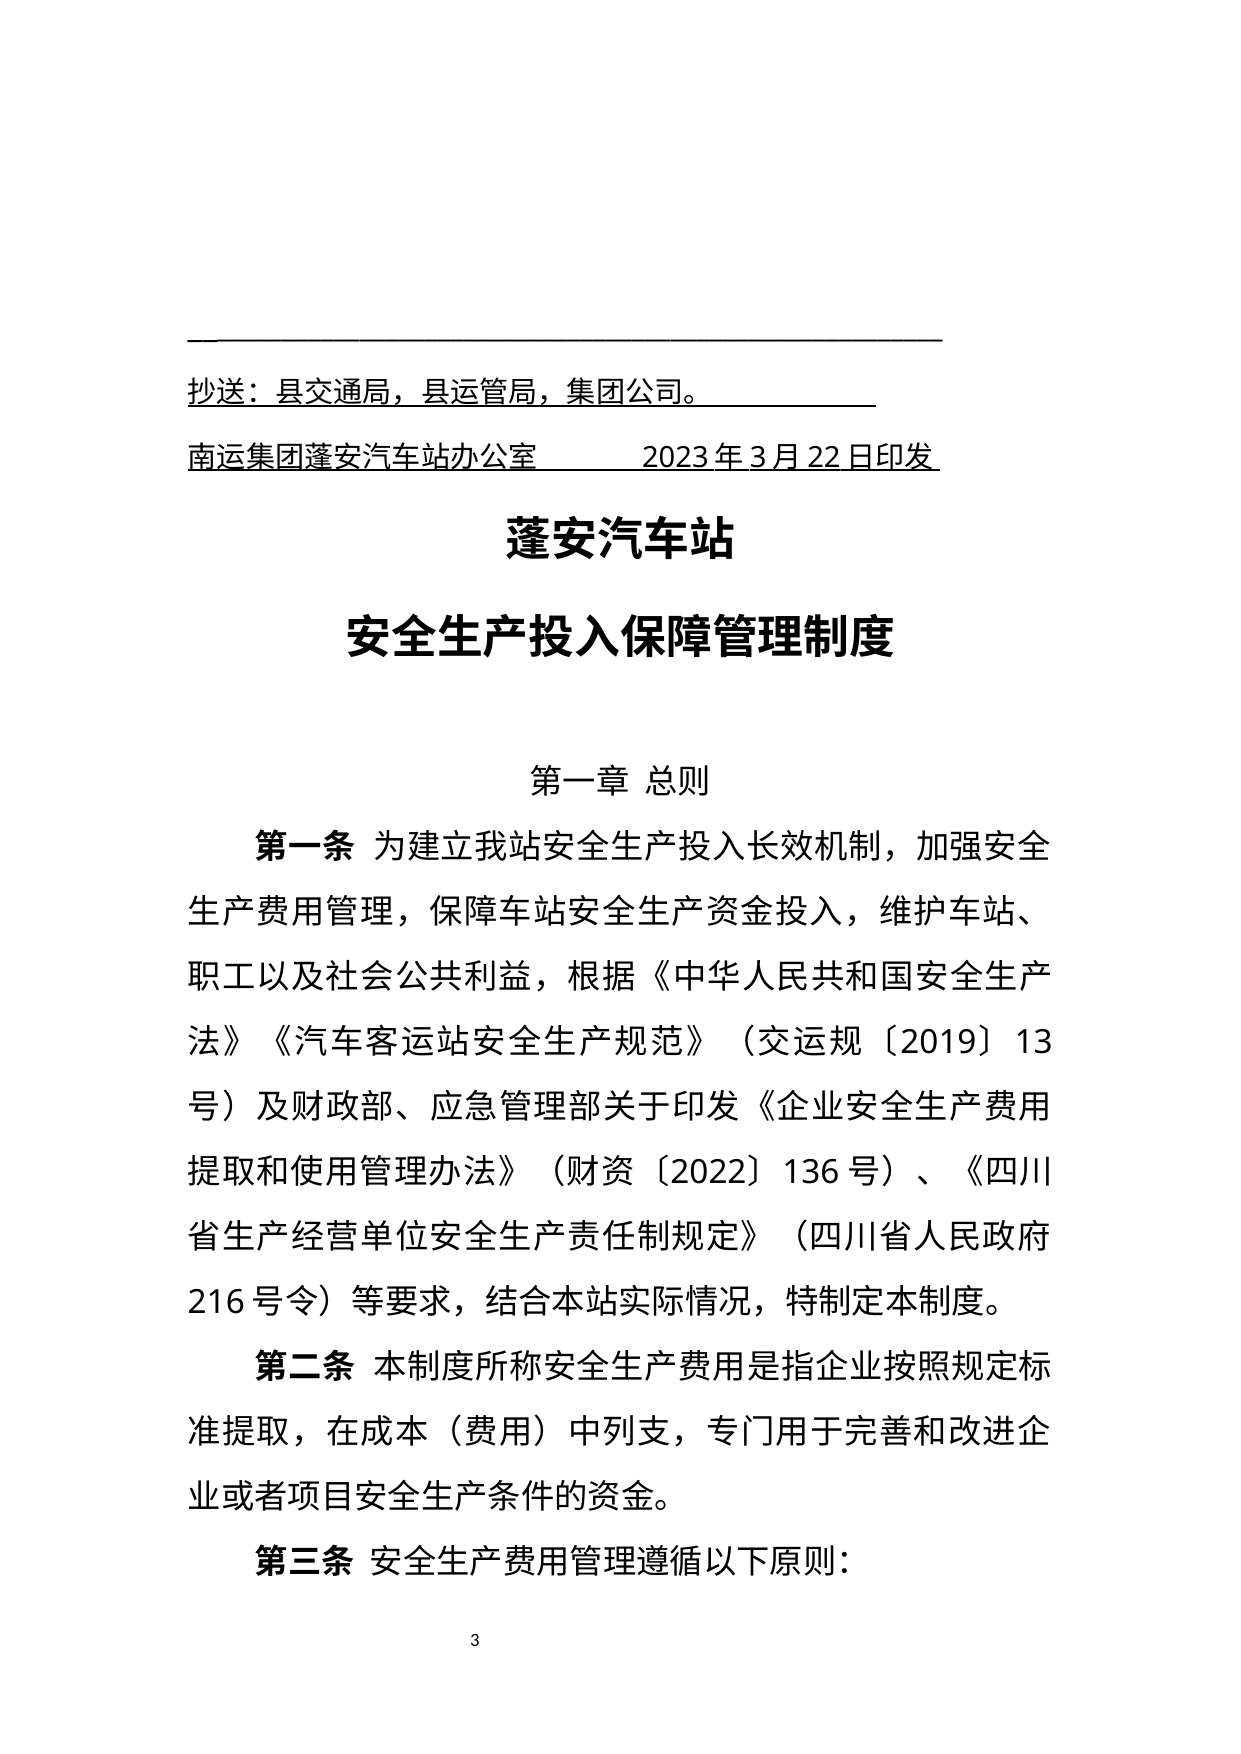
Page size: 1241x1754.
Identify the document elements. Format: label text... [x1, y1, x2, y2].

text 蓬安汽车站 [187, 487, 1053, 584]
text __________________________________________________________ [187, 292, 1053, 357]
text 抄送：县交通局，县运管局，集团公司。 [187, 357, 1053, 422]
text 第一章 总则 [187, 747, 1053, 812]
text 第二条 本制度所称安全生产费用是指企业按照规定标准提取，在成本（费用）中列支，专门用于完善和改进企业或者项目安全生产条件的资金。 [187, 1332, 1053, 1527]
text 南运集团蓬安汽车站办公室 2023年3月22日印发 [187, 422, 1053, 487]
text 第三条 安全生产费用管理遵循以下原则： [187, 1527, 1053, 1592]
text 第一条 为建立我站安全生产投入长效机制，加强安全生产费用管理，保障车站安全生产资金投入，维护车站、职工以及社会公共利益，根据《中华人民共和国安全生产法》《汽车客运站安全生产规范》（交运规〔2019〕13号）及财政部、应急管理部关于印发《企业安全生产费用提取和使用管理办法》（财资〔2022〕136号）、《四川省生产经营单位安全生产责任制规定》（四川省人民政府216号令）等要求，结合本站实际情况，特制定本制度。 [187, 812, 1053, 1332]
text 安全生产投入保障管理制度 [187, 584, 1053, 682]
